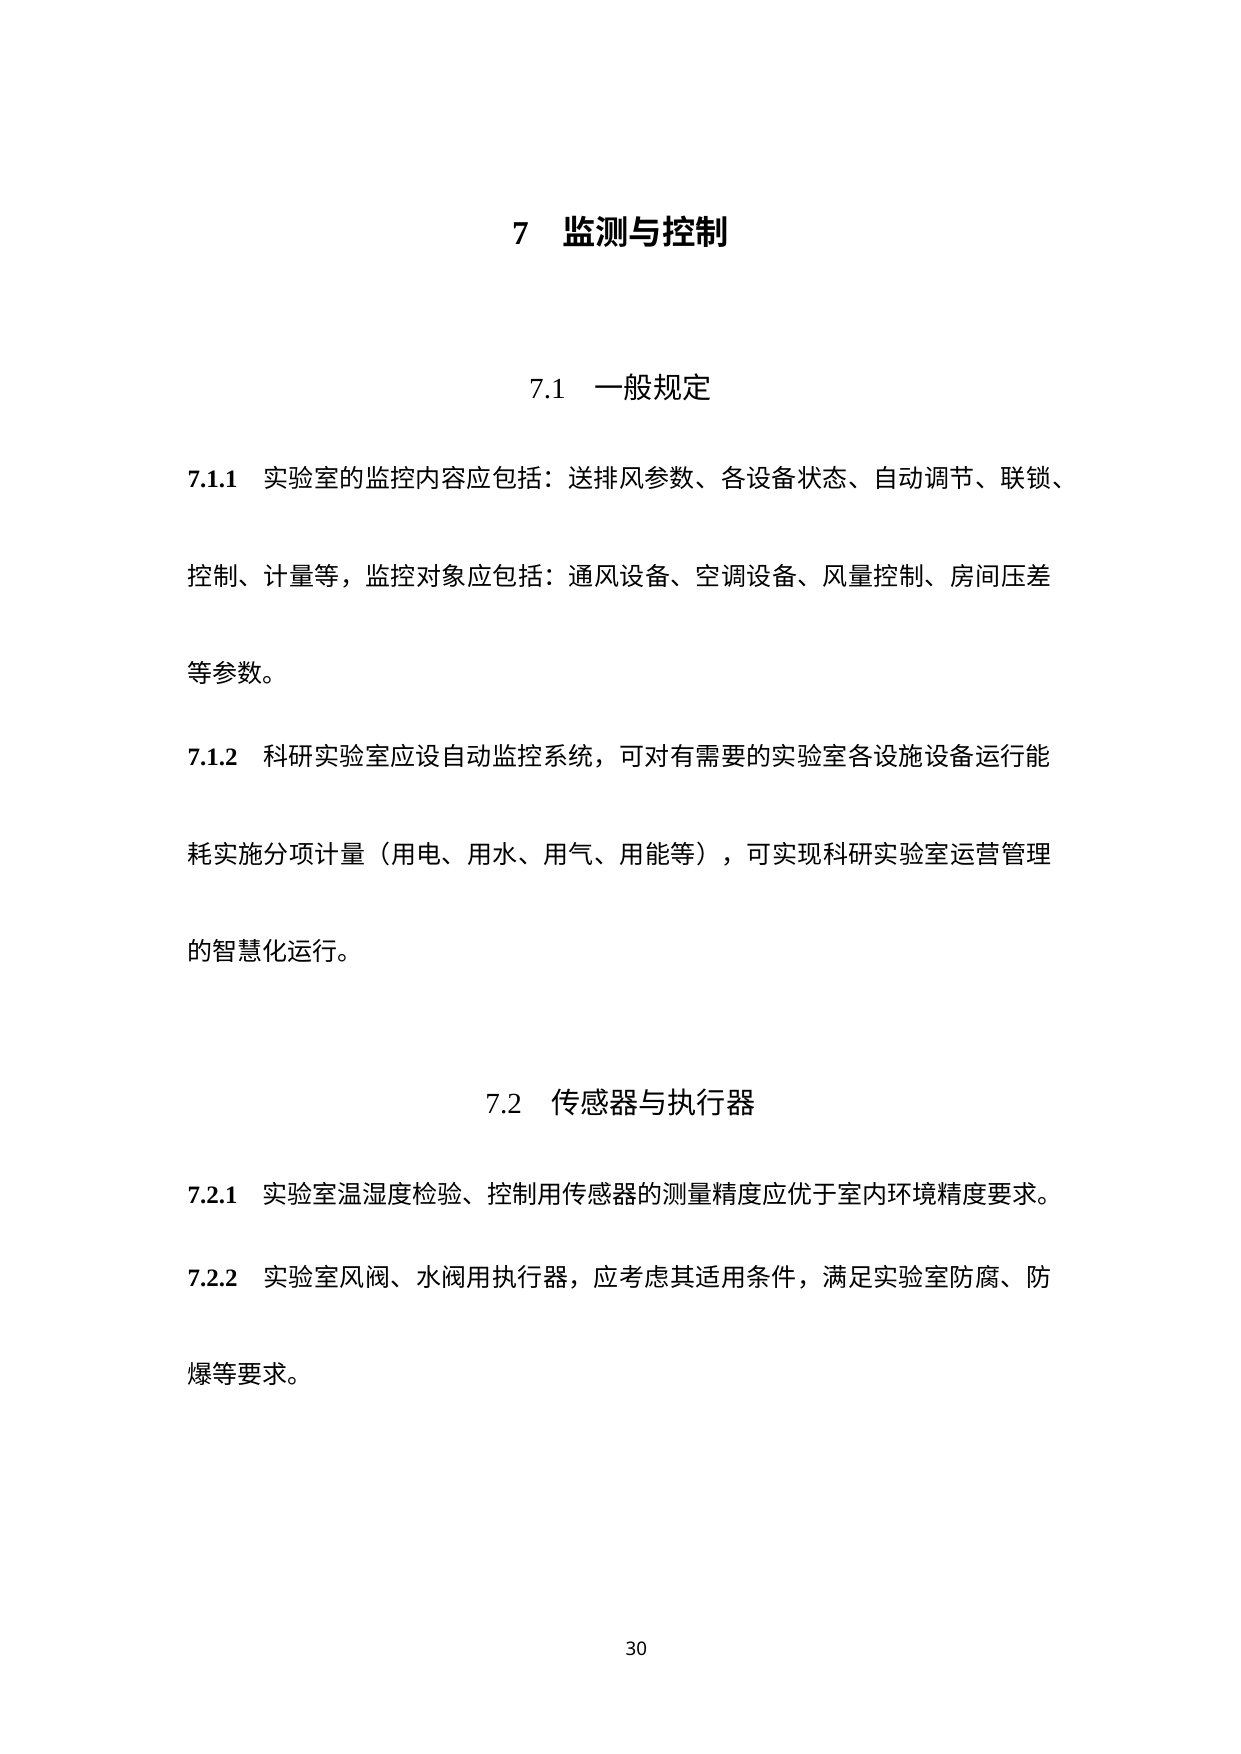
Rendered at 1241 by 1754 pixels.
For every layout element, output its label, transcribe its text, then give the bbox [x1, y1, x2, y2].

text 7.2.2 实验室风阀、水阀用执行器，应考虑其适用条件，满足实验室防腐、防爆等要求。 [187, 1243, 1053, 1405]
text 7.1.2 科研实验室应设自动监控系统，可对有需要的实验室各设施设备运行能耗实施分项计量（用电、用水、用气、用能等），可实现科研实验室运营管理的智慧化运行。 [187, 722, 1053, 982]
text 7.1.1 实验室的监控内容应包括：送排风参数、各设备状态、自动调节、联锁、控制、计量等，监控对象应包括：通风设备、空调设备、风量控制、房间压差等参数。 [187, 444, 1053, 704]
text 7.2.1 实验室温湿度检验、控制用传感器的测量精度应优于室内环境精度要求。 [187, 1160, 1053, 1225]
text 7.1 一般规定 [187, 365, 1053, 407]
subtitle 7 监测与控制 [187, 197, 1053, 262]
text 7.2 传感器与执行器 [187, 1080, 1053, 1122]
